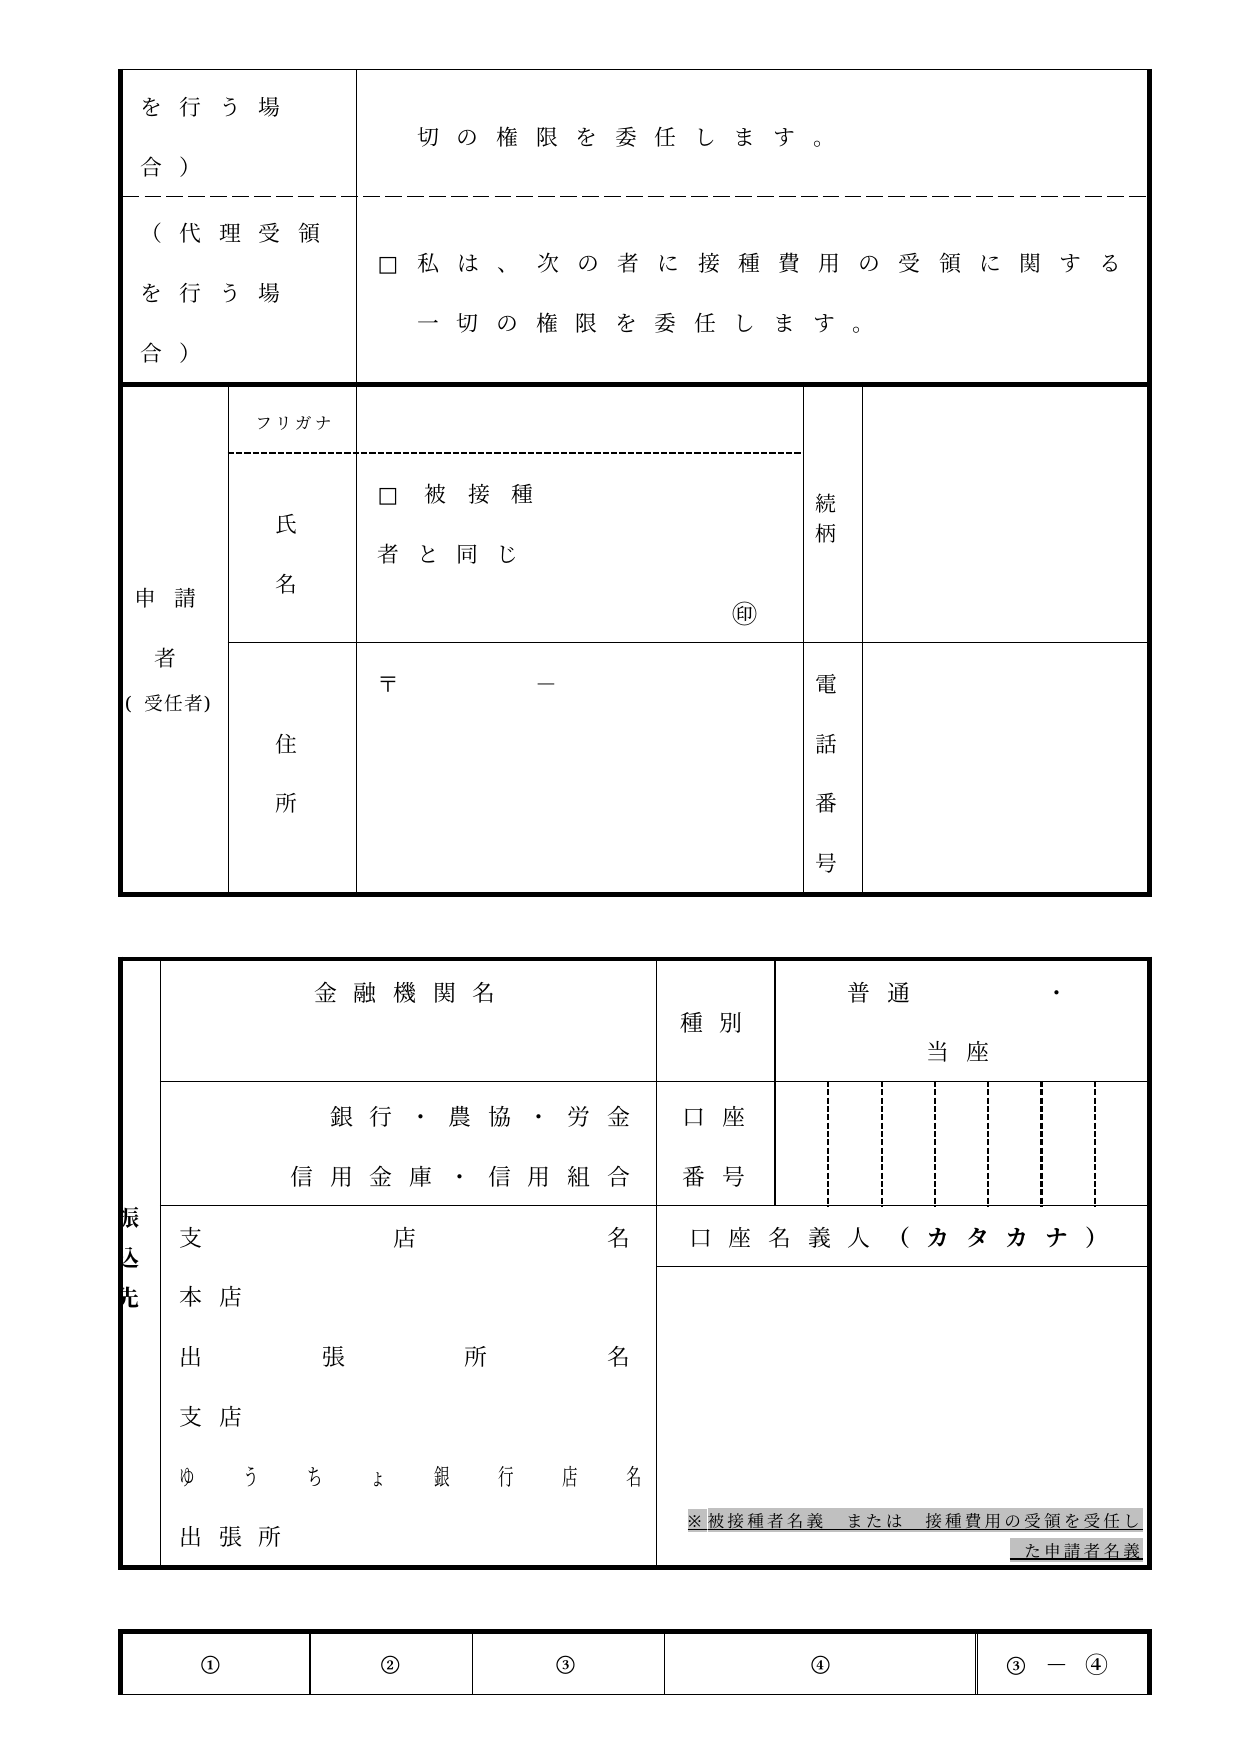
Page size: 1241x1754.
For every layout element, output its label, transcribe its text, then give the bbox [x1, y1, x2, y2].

table_cell フリガナ [229, 387, 356, 452]
table_cell （代理受領を行う場合） [123, 196, 356, 382]
table_header ③－④ 請求額 [978, 1634, 1147, 1694]
table_cell [1041, 1082, 1095, 1205]
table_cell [357, 70, 1147, 196]
table_cell 〒 － [357, 643, 803, 892]
table_cell 私は、次の者に接種費用の受領に関する一切の権限を委任します。 [357, 196, 1147, 382]
table_cell [357, 387, 803, 452]
table_cell 続柄 [804, 387, 862, 642]
table_cell 住 所 [229, 643, 356, 892]
table_cell ※ 被接種者名義 または 接種費用の受領を受任した申請者名義 [657, 1267, 1147, 1565]
table_header ① 医療機関での支払額 [123, 1634, 309, 1694]
table_header ④ 自己負担額区分 [665, 1634, 975, 1694]
table_cell 口座番号 [657, 1082, 774, 1205]
table_header 金融機関名 [161, 961, 656, 1081]
table_header 普通 ・ 当座 [776, 961, 1147, 1081]
table_header ② 市の定める上限額 [311, 1634, 472, 1694]
table_cell （代理申請を行う場合） [123, 70, 356, 196]
table_cell [988, 1082, 1041, 1205]
table_header 振込先 [123, 961, 160, 1565]
table_cell [776, 1082, 828, 1205]
table_cell [863, 387, 1147, 642]
table_cell 支店名 本店 出張所名 支店 ゆうちょ銀行店名 出張所 [161, 1206, 656, 1565]
table_cell 銀行・農協・労金 信用金庫・信用組合 [161, 1082, 656, 1205]
table_cell [935, 1082, 988, 1205]
table_cell [863, 643, 1147, 892]
table_cell 氏 名 [229, 452, 356, 642]
table_cell [828, 1082, 882, 1205]
table_header 種別 [657, 961, 774, 1081]
table_header ③ ①②のどちらか低い額 [473, 1634, 664, 1694]
table_cell [882, 1082, 935, 1205]
table_cell 口座名義人（カタカナ） [657, 1206, 1147, 1266]
table_cell 電話番号 [804, 643, 862, 892]
table_cell [1095, 1082, 1147, 1205]
table_cell 申請者 (受任者) [123, 387, 228, 892]
table_cell □ 被接種者と同じ ㊞ [357, 452, 803, 642]
